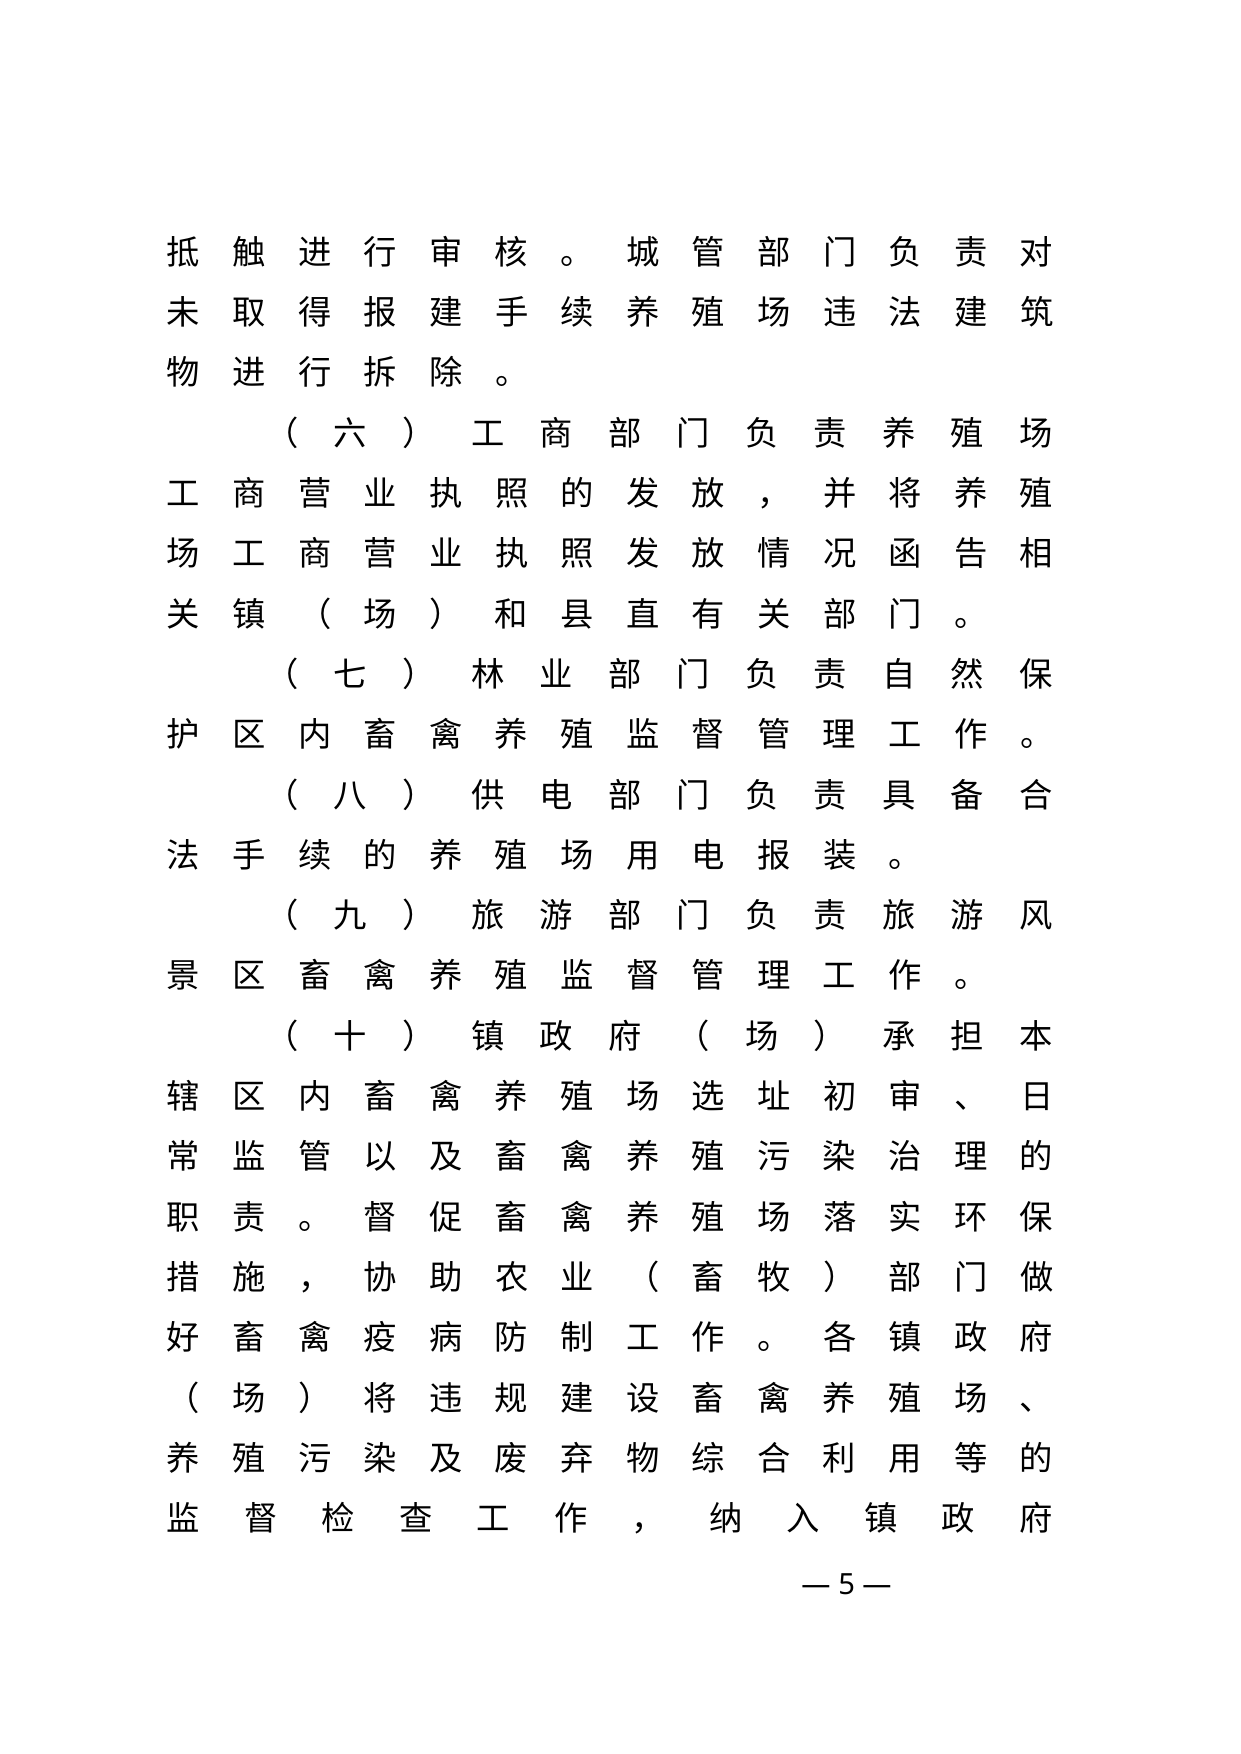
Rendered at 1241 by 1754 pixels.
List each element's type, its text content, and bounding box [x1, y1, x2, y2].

text （六）工商部门负责养殖场工商营业执照的发放，并将养殖场工商营业执照发放情况函告相关镇（场）和县直有关部门。 [167, 400, 1085, 642]
text （八）供电部门负责具备合法手续的养殖场用电报装。 [167, 762, 1085, 883]
text （九）旅游部门负责旅游风景区畜禽养殖监督管理工作。 [167, 883, 1085, 1003]
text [167, 1003, 1085, 1546]
text （七）林业部门负责自然保护区内畜禽养殖监督管理工作。 [167, 642, 1085, 762]
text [167, 219, 1085, 400]
